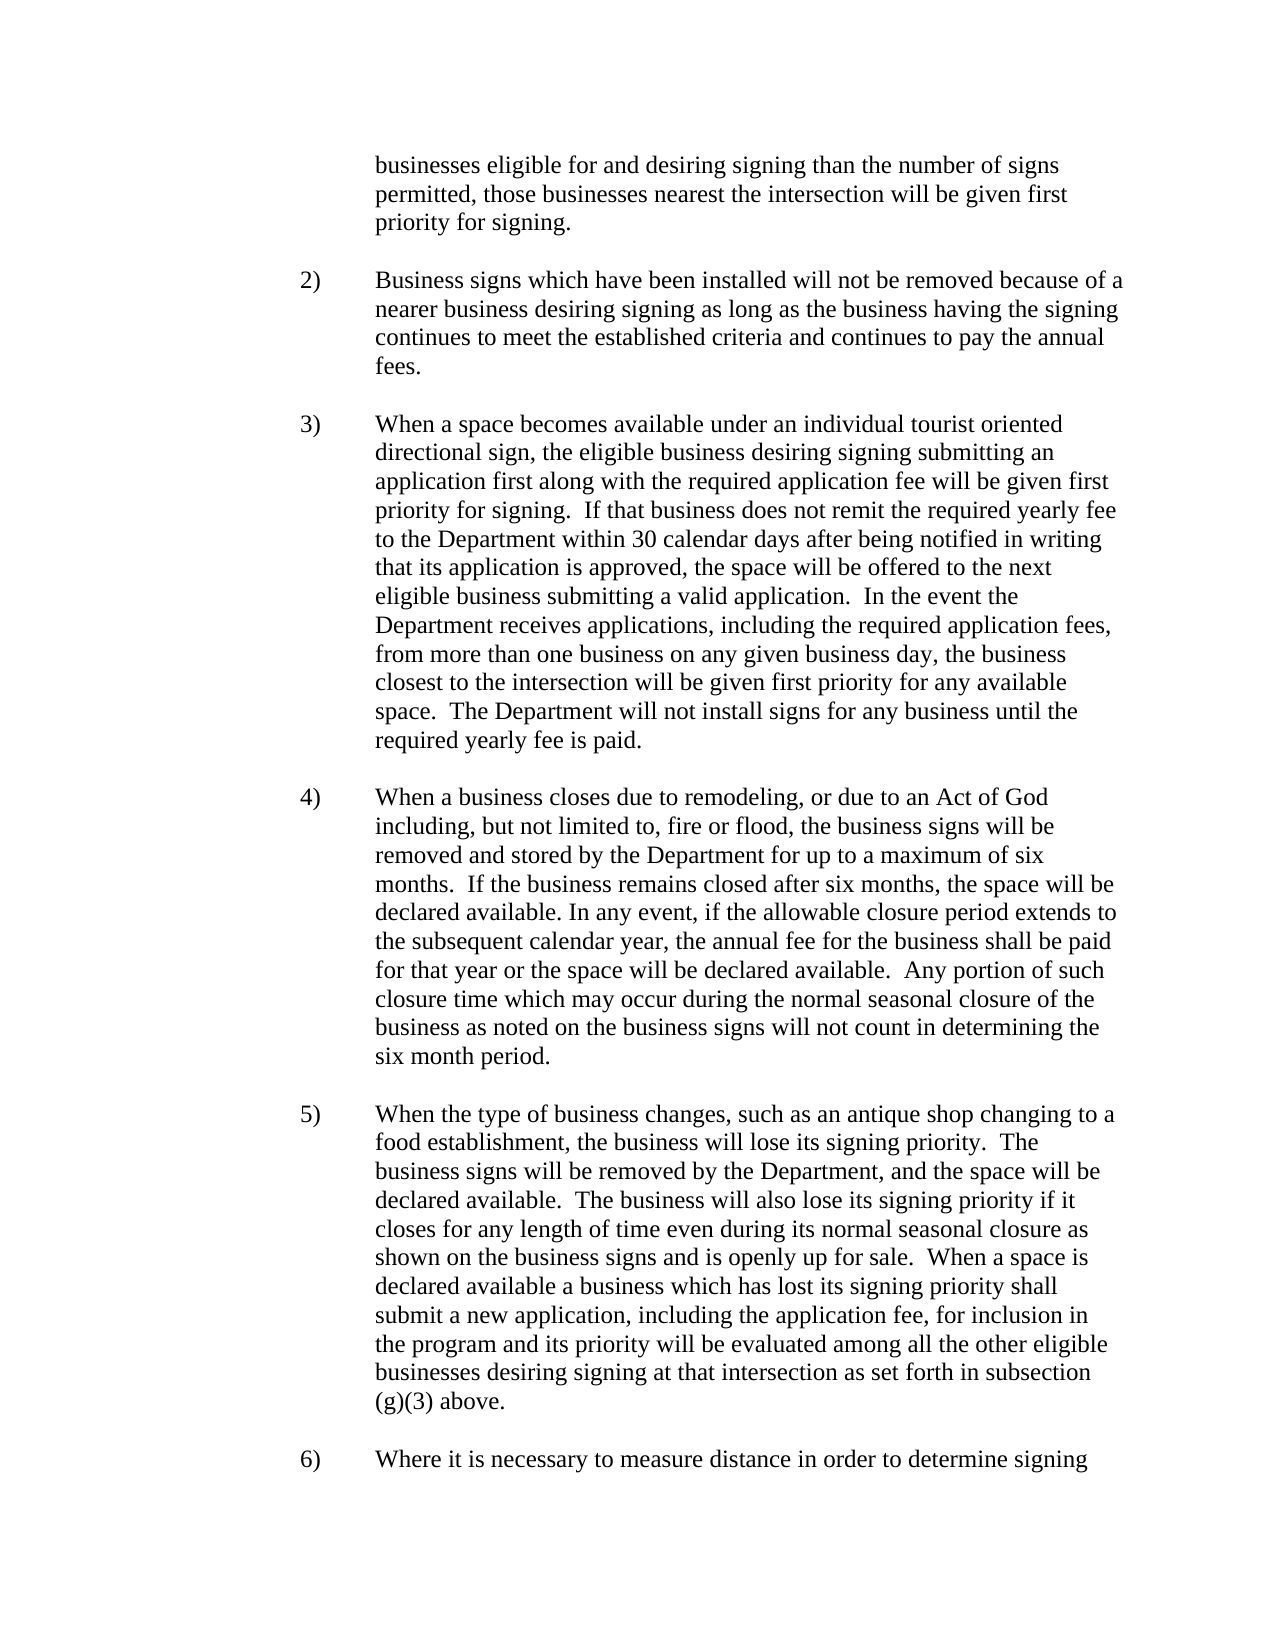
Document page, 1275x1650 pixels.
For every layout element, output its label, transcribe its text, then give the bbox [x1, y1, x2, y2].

text 2) Business signs which have been installed will not be removed because of a nearer business desiring signing as long as the business having the signing continues to meet the established criteria and continues to pay the annual fees. [300, 265, 1125, 380]
text 5) When the type of business changes, such as an antique shop changing to a food establishment, the business will lose its signing priority. The business signs will be removed by the Department, and the space will be declared available. The business will also lose its signing priority if it closes for any length of time even during its normal seasonal closure as shown on the business signs and is openly up for sale. When a space is declared available a business which has lost its signing priority shall submit a new application, including the application fee, for inclusion in the program and its priority will be evaluated among all the other eligible businesses desiring signing at that intersection as set forth in subsection (g)(3) above. [300, 1099, 1125, 1415]
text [300, 150, 1125, 236]
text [300, 1444, 1125, 1472]
text 4) When a business closes due to remodeling, or due to an Act of God including, but not limited to, fire or flood, the business signs will be removed and stored by the Department for up to a maximum of six months. If the business remains closed after six months, the space will be declared available. In any event, if the allowable closure period extends to the subsequent calendar year, the annual fee for the business shall be paid for that year or the space will be declared available. Any portion of such closure time which may occur during the normal seasonal closure of the business as noted on the business signs will not count in determining the six month period. [300, 782, 1125, 1070]
text 3) When a space becomes available under an individual tourist oriented directional sign, the eligible business desiring signing submitting an application first along with the required application fee will be given first priority for signing. If that business does not remit the required yearly fee to the Department within 30 calendar days after being notified in writing that its application is approved, the space will be offered to the next eligible business submitting a valid application. In the event the Department receives applications, including the required application fees, from more than one business on any given business day, the business closest to the intersection will be given first priority for any available space. The Department will not install signs for any business until the required yearly fee is paid. [300, 409, 1125, 754]
